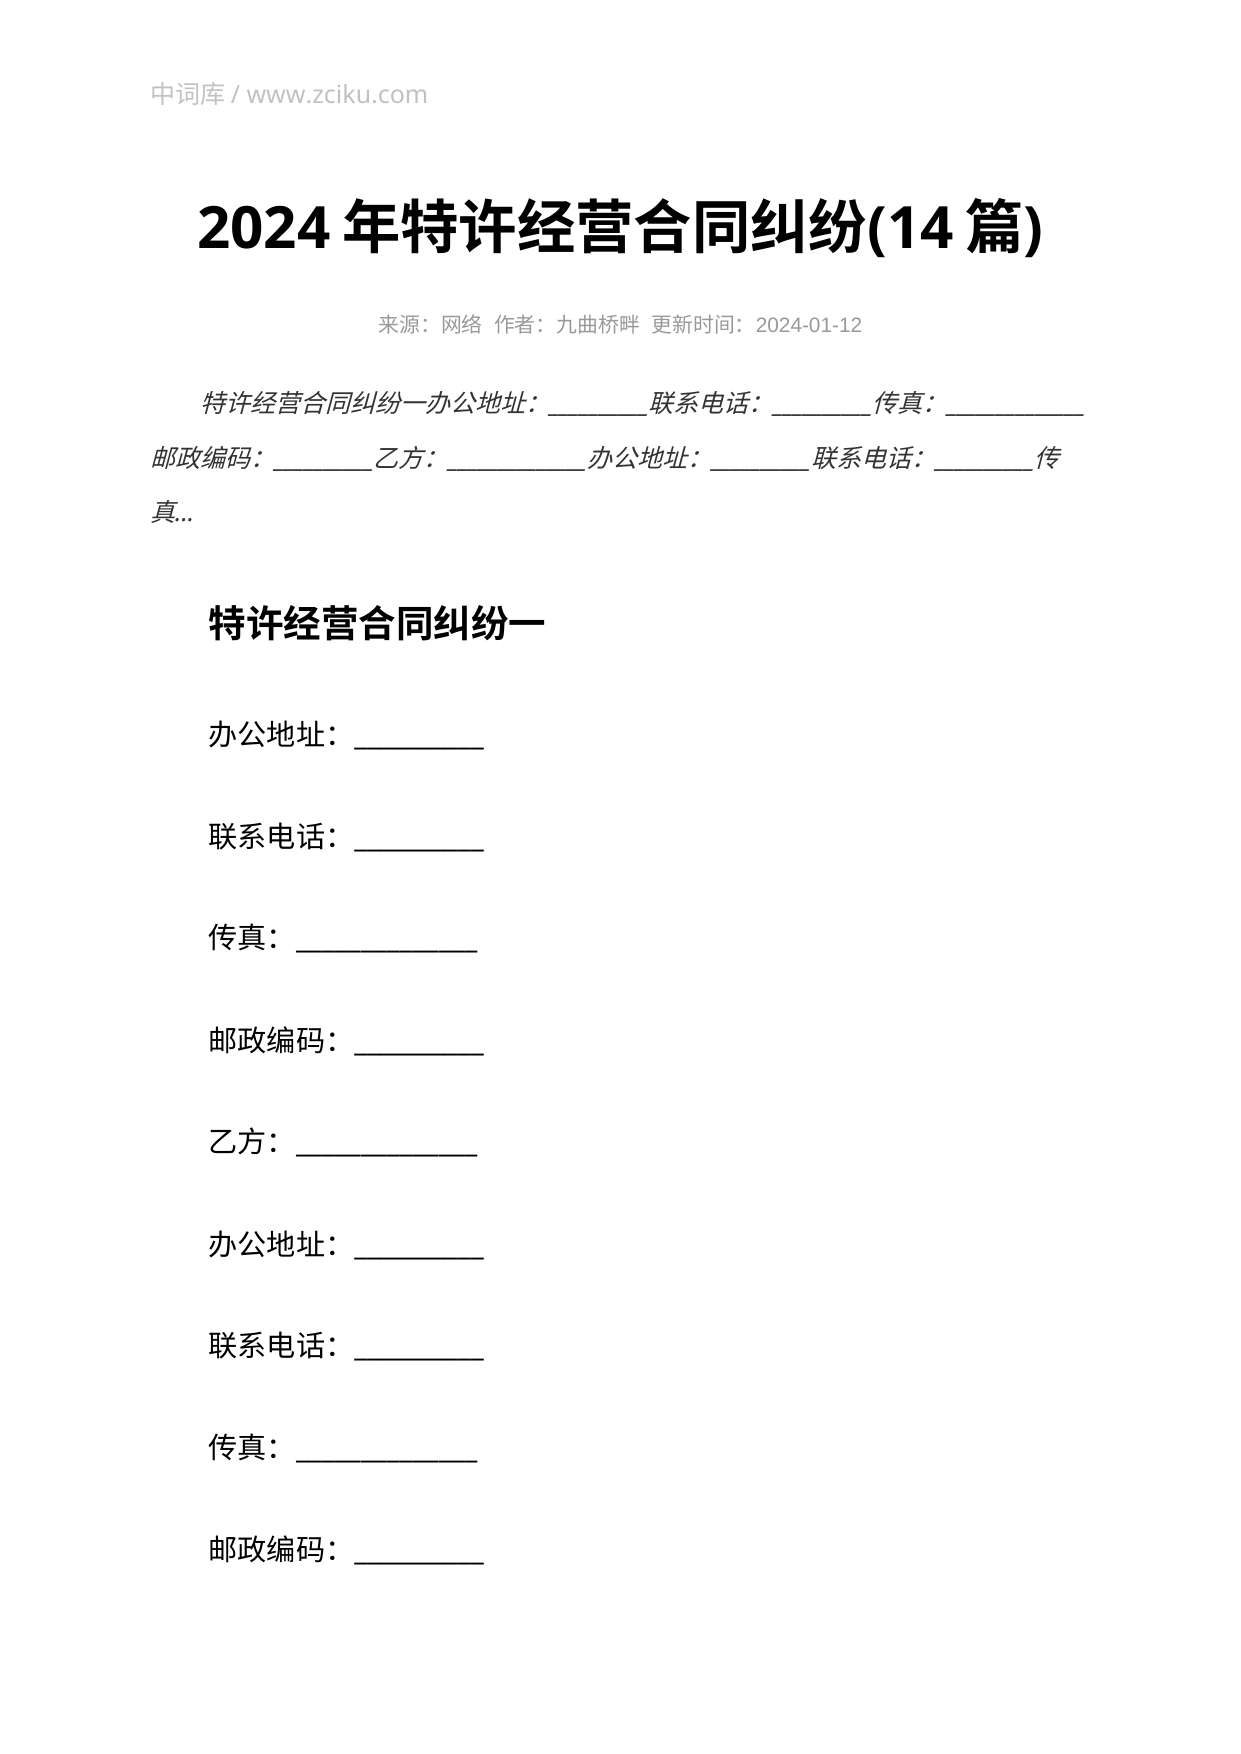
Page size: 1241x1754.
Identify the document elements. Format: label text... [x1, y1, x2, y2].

text 邮政编码：__________ [150, 1527, 1090, 1569]
text 联系电话：__________ [150, 1323, 1090, 1365]
subtitle 2024年特许经营合同纠纷(14篇) [150, 181, 1090, 266]
text 办公地址：__________ [150, 711, 1090, 753]
text 特许经营合同纠纷一办公地址：__________联系电话：__________传真：______________邮政编码：__________乙方：______________办公地址：__________联系电话：__________传真... [150, 384, 1090, 529]
text 来源：网络 作者：九曲桥畔 更新时间：2024-01-12 [150, 313, 1090, 337]
text 传真：______________ [150, 1425, 1090, 1467]
text 联系电话：__________ [150, 813, 1090, 856]
text 特许经营合同纠纷一 [150, 594, 1090, 648]
text 传真：______________ [150, 915, 1090, 957]
text 办公地址：__________ [150, 1221, 1090, 1263]
text 乙方：______________ [150, 1119, 1090, 1161]
text 邮政编码：__________ [150, 1017, 1090, 1059]
